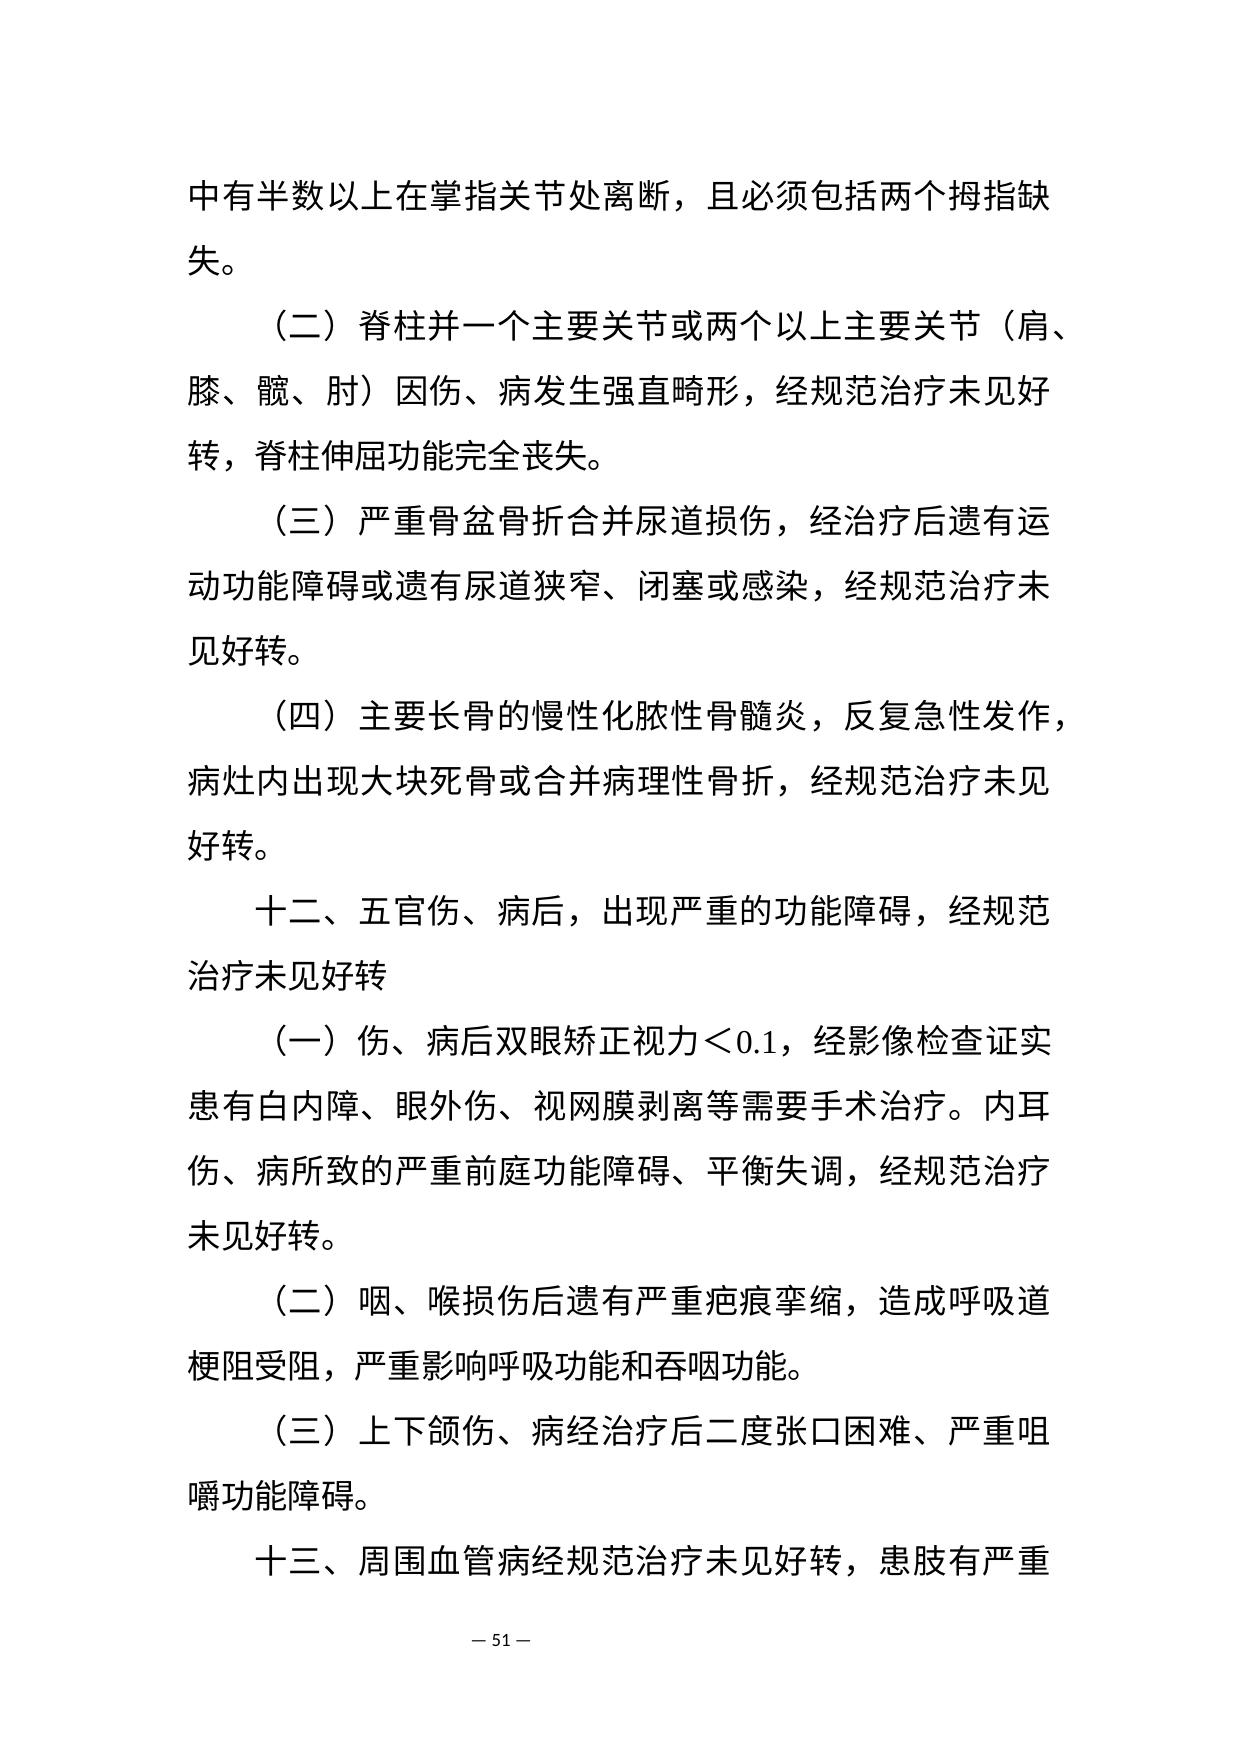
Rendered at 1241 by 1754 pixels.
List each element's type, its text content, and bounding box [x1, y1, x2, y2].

text （一）伤、病后双眼矫正视力＜0.1，经影像检查证实患有白内障、眼外伤、视网膜剥离等需要手术治疗。内耳伤、病所致的严重前庭功能障碍、平衡失调，经规范治疗未见好转。 [187, 1007, 1053, 1267]
text （二）脊柱并一个主要关节或两个以上主要关节（肩、膝、髋、肘）因伤、病发生强直畸形，经规范治疗未见好转，脊柱伸屈功能完全丧失。 [187, 292, 1053, 487]
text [187, 162, 1053, 292]
text （四）主要长骨的慢性化脓性骨髓炎，反复急性发作，病灶内出现大块死骨或合并病理性骨折，经规范治疗未见好转。 [187, 682, 1053, 877]
text （二）咽、喉损伤后遗有严重疤痕挛缩，造成呼吸道梗阻受阻，严重影响呼吸功能和吞咽功能。 [187, 1267, 1053, 1397]
text （三）严重骨盆骨折合并尿道损伤，经治疗后遗有运动功能障碍或遗有尿道狭窄、闭塞或感染，经规范治疗未见好转。 [187, 487, 1053, 682]
text （三）上下颌伤、病经治疗后二度张口困难、严重咀嚼功能障碍。 [187, 1397, 1053, 1527]
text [187, 1527, 1053, 1592]
text 十二、五官伤、病后，出现严重的功能障碍，经规范治疗未见好转 [187, 877, 1053, 1007]
